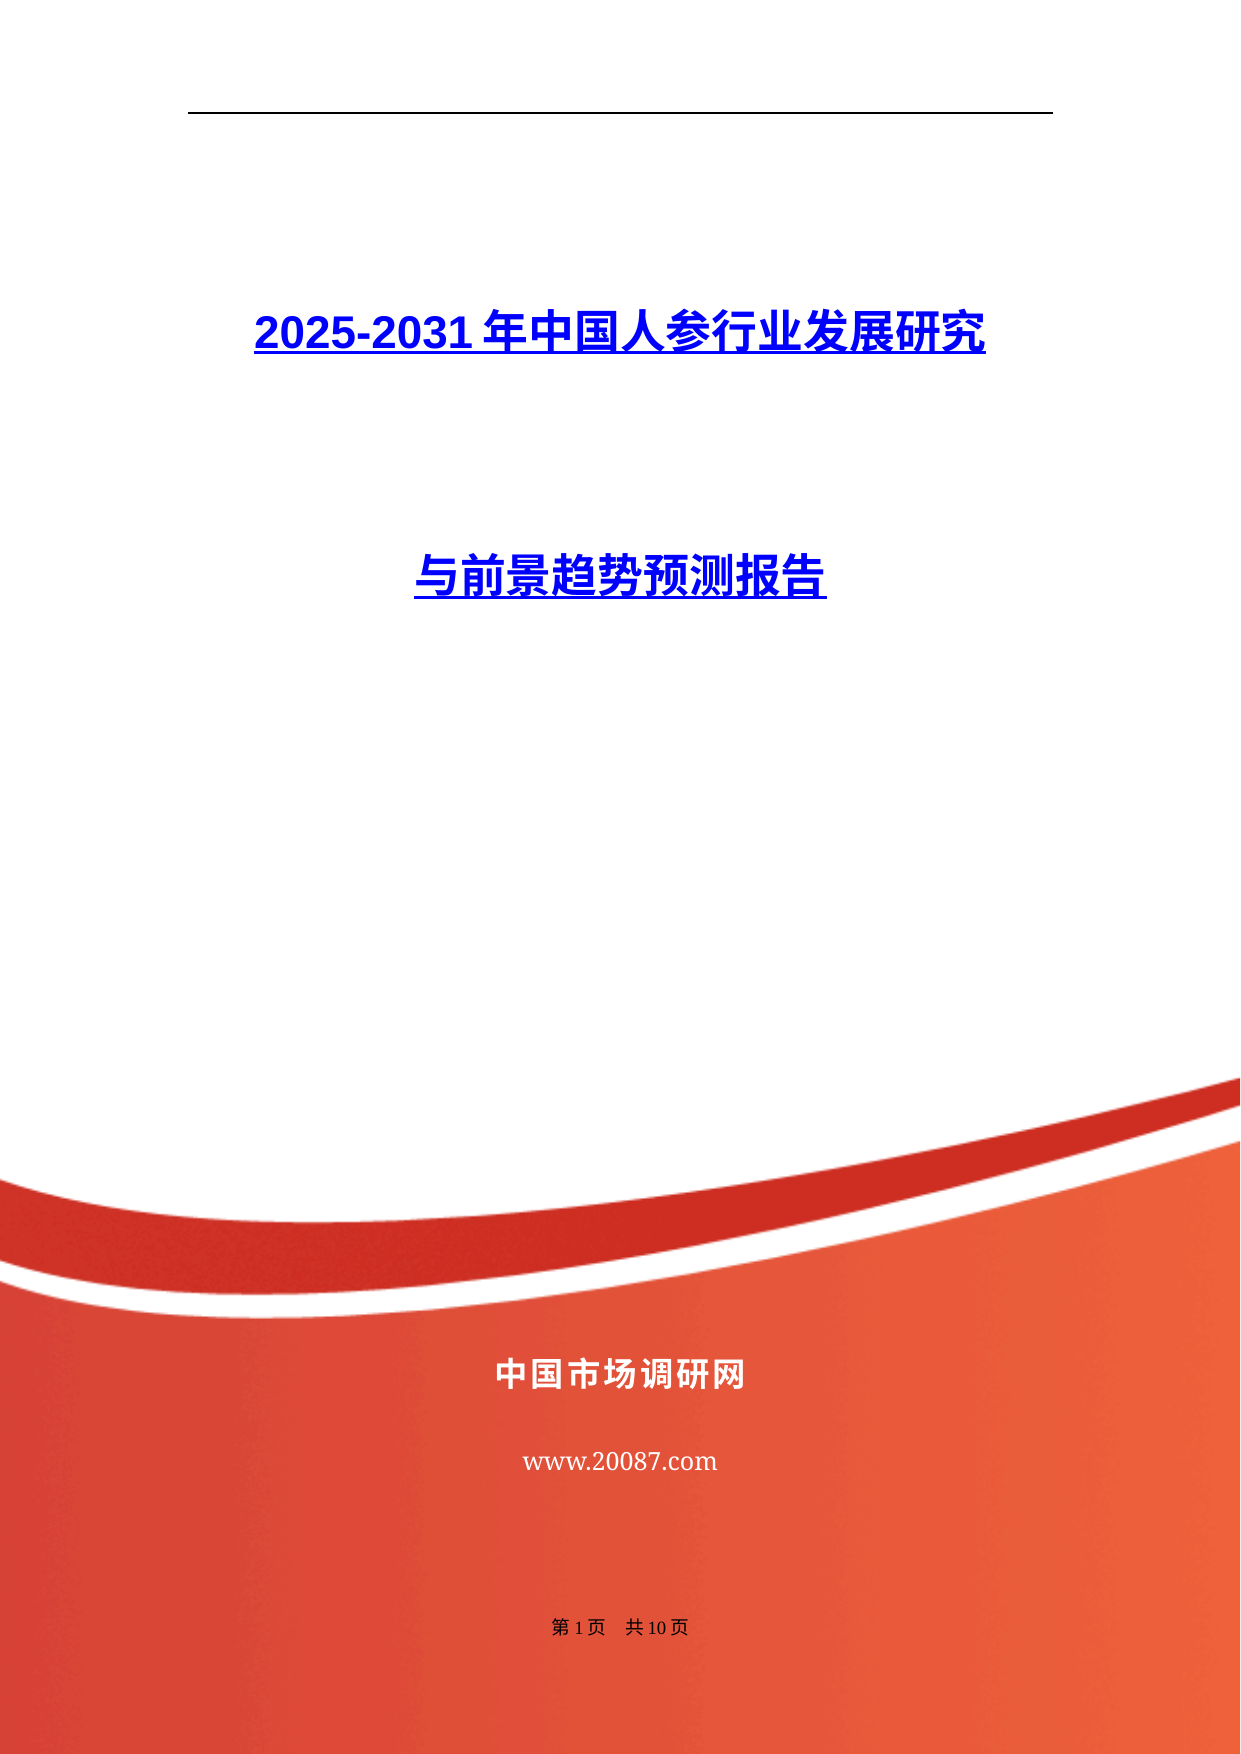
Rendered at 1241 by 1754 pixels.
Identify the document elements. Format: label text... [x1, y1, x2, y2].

table_header 2025-2031年中国人参行业发展研究与前景趋势预测报告 [188, 207, 1053, 773]
subtitle 中国市场调研网 [187, 1339, 1053, 1404]
picture [0, 1006, 1241, 1754]
text www.20087.com [187, 1428, 1053, 1493]
